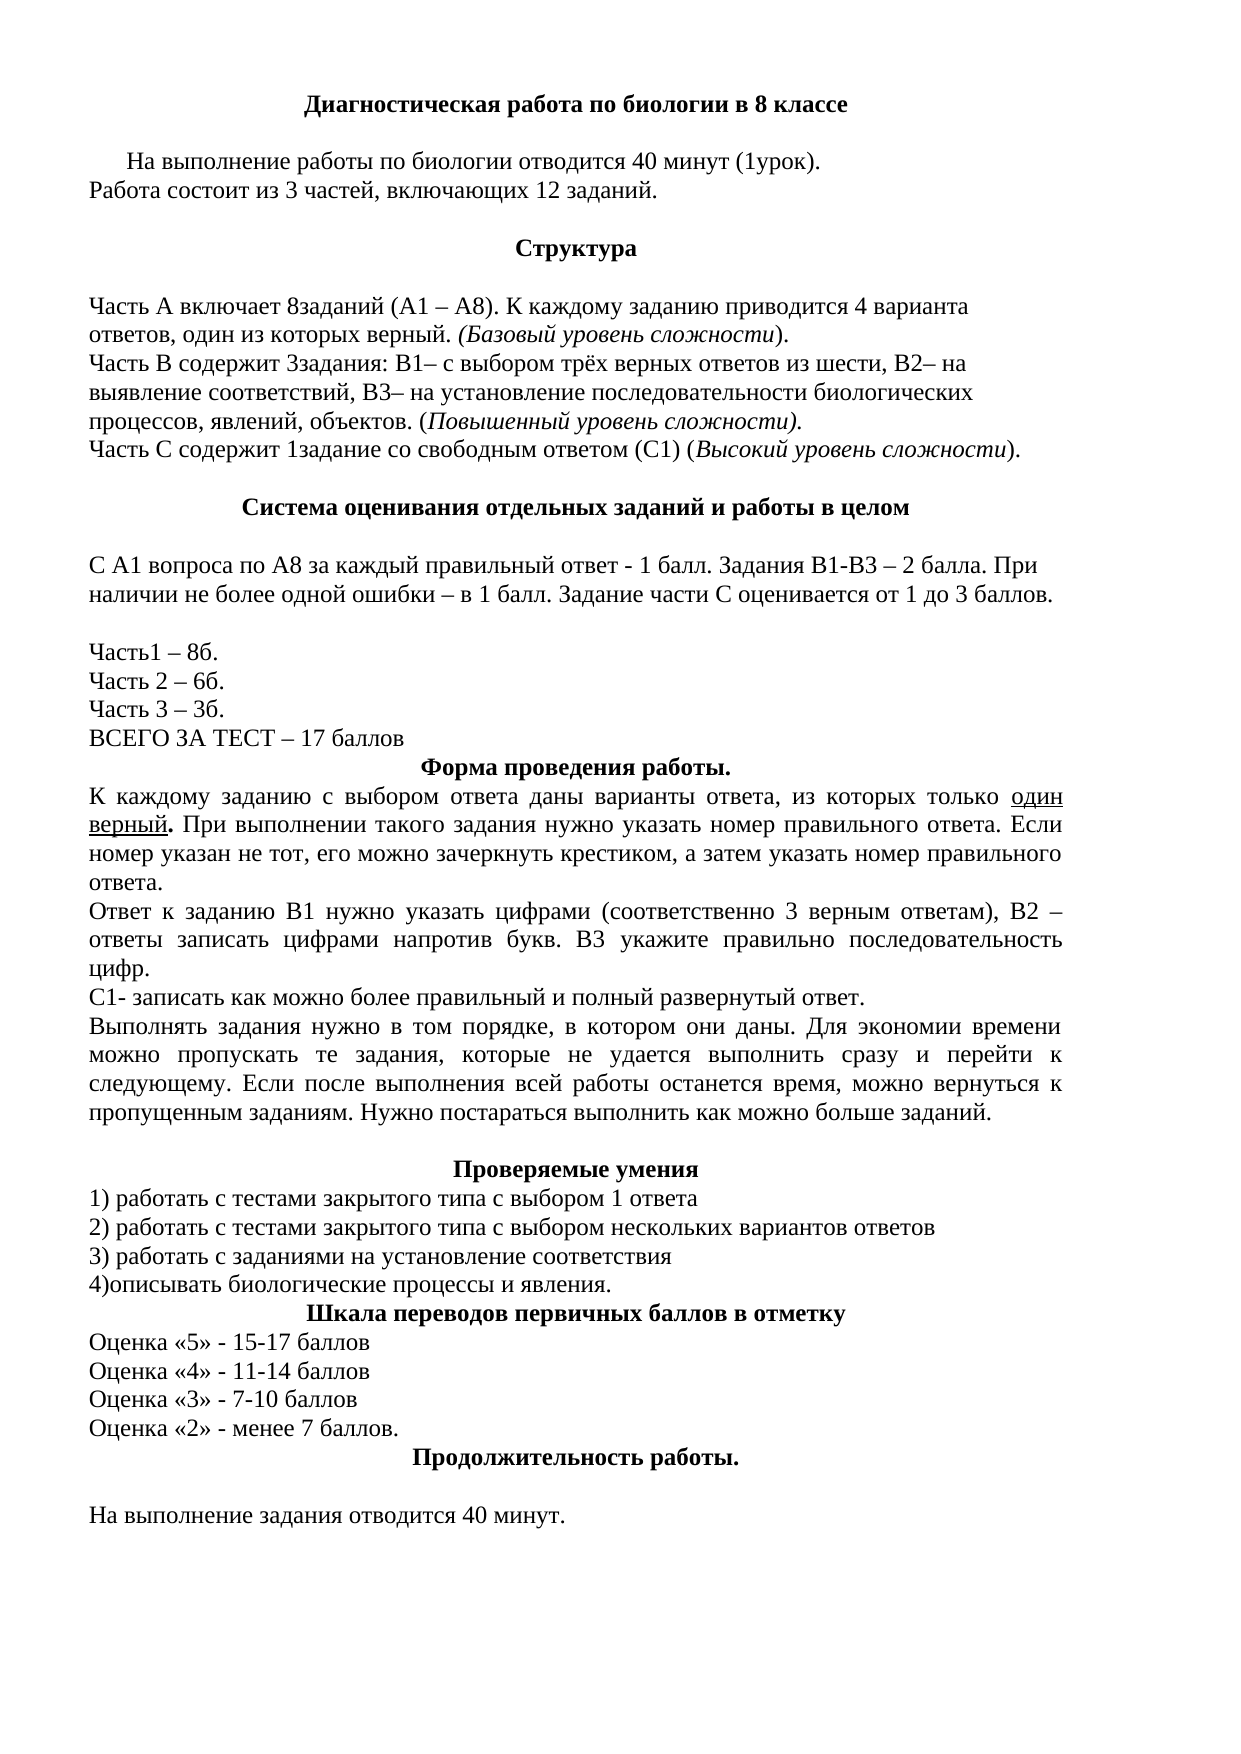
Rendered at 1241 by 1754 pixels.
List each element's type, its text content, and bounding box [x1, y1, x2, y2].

text Часть 2 – 6б. [88, 666, 1063, 694]
text Структура [88, 233, 1063, 262]
text Продолжительность работы. [88, 1442, 1063, 1471]
text Часть В содержит 3задания: В1– с выбором трёх верных ответов из шести, В2– на выявление соответствий, В3– на установление последовательности биологических процессов, явлений, объектов. (Повышенный уровень сложности). [88, 348, 1063, 434]
text На выполнение задания отводится 40 минут. [88, 1500, 1063, 1529]
text 3) работать с заданиями на установление соответствия [88, 1241, 1063, 1269]
text Оценка «2» - менее 7 баллов. [88, 1413, 1063, 1442]
text Выполнять задания нужно в том порядке, в котором они даны. Для экономии времени можно пропускать те задания, которые не удается выполнить сразу и перейти к следующему. Если после выполнения всей работы останется время, можно вернуться к пропущенным заданиям. Нужно постараться выполнить как можно больше заданий. [88, 1011, 1063, 1126]
text Часть С содержит 1задание со свободным ответом (С1) (Высокий уровень сложности). [88, 434, 1063, 463]
text ВСЕГО ЗА ТЕСТ – 17 баллов [88, 723, 1063, 752]
text С1- записать как можно более правильный и полный развернутый ответ. [88, 982, 1063, 1011]
text Шкала переводов первичных баллов в отметку [88, 1298, 1063, 1327]
text К каждому заданию с выбором ответа даны варианты ответа, из которых только один верный. При выполнении такого задания нужно указать номер правильного ответа. Если номер указан не тот, его можно зачеркнуть крестиком, а затем указать номер правильного ответа. [88, 781, 1063, 896]
text Работа состоит из 3 частей, включающих 12 заданий. [88, 175, 1063, 204]
text С А1 вопроса по А8 за каждый правильный ответ - 1 балл. Задания В1-В3 – 2 балла. При наличии не более одной ошибки – в 1 балл. Задание части С оценивается от 1 до 3 баллов. [88, 550, 1063, 608]
text 4)описывать биологические процессы и явления. [88, 1269, 1063, 1298]
text Часть1 – 8б. [88, 637, 1063, 666]
text Ответ к заданию В1 нужно указать цифрами (соответственно 3 верным ответам), В2 – ответы записать цифрами напротив букв. В3 укажите правильно последовательность цифр. [88, 896, 1063, 982]
text Система оценивания отдельных заданий и работы в целом [88, 492, 1063, 521]
text Часть А включает 8заданий (А1 – А8). К каждому заданию приводится 4 варианта ответов, один из которых верный. (Базовый уровень сложности). [88, 291, 1063, 348]
text Проверяемые умения [88, 1154, 1063, 1183]
text 1) работать с тестами закрытого типа с выбором 1 ответа [88, 1183, 1063, 1212]
text Оценка «4» - 11-14 баллов [88, 1356, 1063, 1384]
text На выполнение работы по биологии отводится 40 минут (1урок). [88, 146, 1063, 175]
text Оценка «3» - 7-10 баллов [88, 1384, 1063, 1413]
text Оценка «5» - 15-17 баллов [88, 1327, 1063, 1356]
text 2) работать с тестами закрытого типа с выбором нескольких вариантов ответов [88, 1212, 1063, 1241]
text Форма проведения работы. [88, 752, 1063, 781]
text Часть 3 – 3б. [88, 694, 1063, 723]
text Диагностическая работа по биологии в 8 классе [88, 89, 1063, 117]
